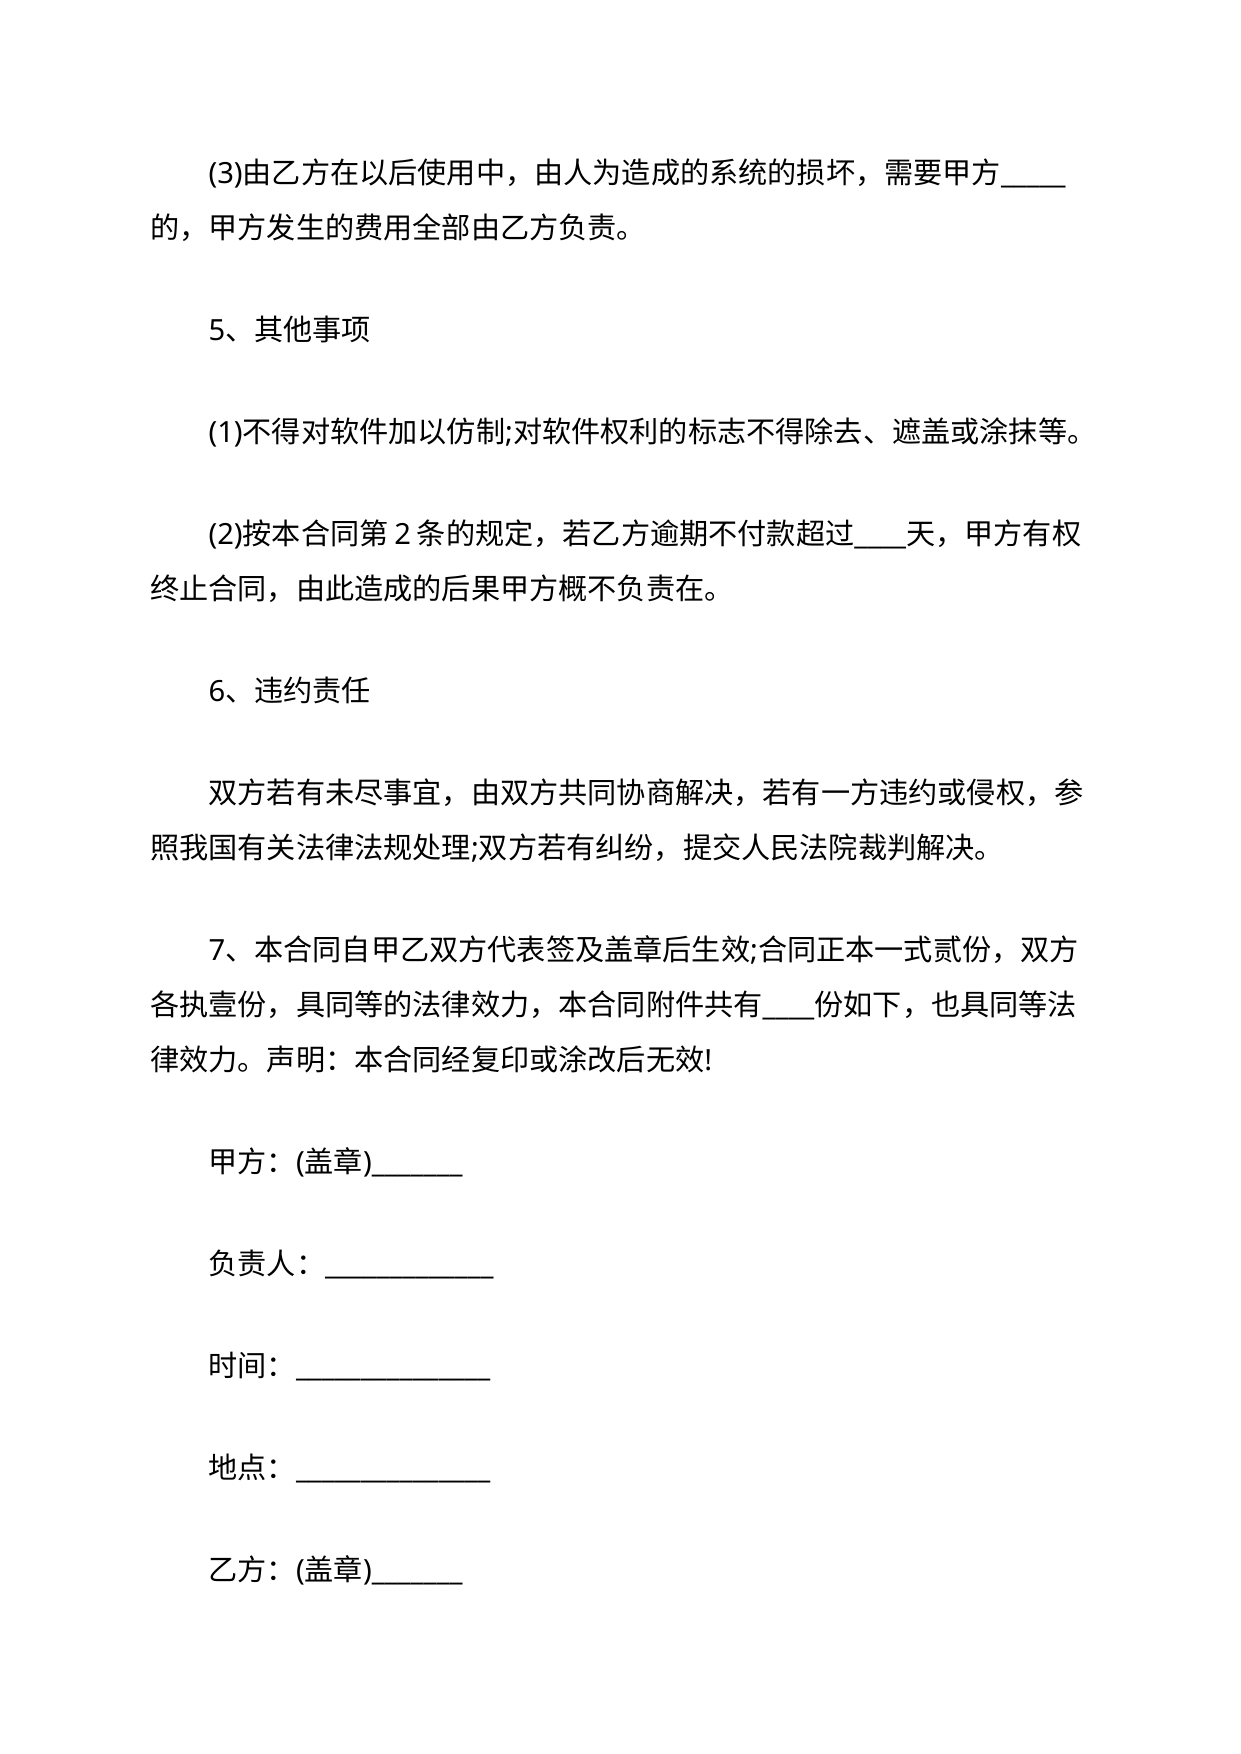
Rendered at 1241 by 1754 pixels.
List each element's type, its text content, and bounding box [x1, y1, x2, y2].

text 5、其他事项 [150, 307, 1090, 349]
text (1)不得对软件加以仿制;对软件权利的标志不得除去、遮盖或涂抹等。 [150, 409, 1090, 451]
text 时间：_______________ [150, 1342, 1090, 1385]
text (2)按本合同第2条的规定，若乙方逾期不付款超过____天，甲方有权终止合同，由此造成的后果甲方概不负责在。 [150, 511, 1090, 608]
text 地点：_______________ [150, 1444, 1090, 1487]
text 负责人：_____________ [150, 1240, 1090, 1283]
text (3)由乙方在以后使用中，由人为造成的系统的损坏，需要甲方_____的，甲方发生的费用全部由乙方负责。 [150, 150, 1090, 247]
text 双方若有未尽事宜，由双方共同协商解决，若有一方违约或侵权，参照我国有关法律法规处理;双方若有纠纷，提交人民法院裁判解决。 [150, 769, 1090, 867]
text 乙方：(盖章)_______ [150, 1546, 1090, 1589]
text 7、本合同自甲乙双方代表签及盖章后生效;合同正本一式贰份，双方各执壹份，具同等的法律效力，本合同附件共有____份如下，也具同等法律效力。声明：本合同经复印或涂改后无效! [150, 926, 1090, 1079]
text 甲方：(盖章)_______ [150, 1138, 1090, 1181]
text 6、违约责任 [150, 667, 1090, 710]
